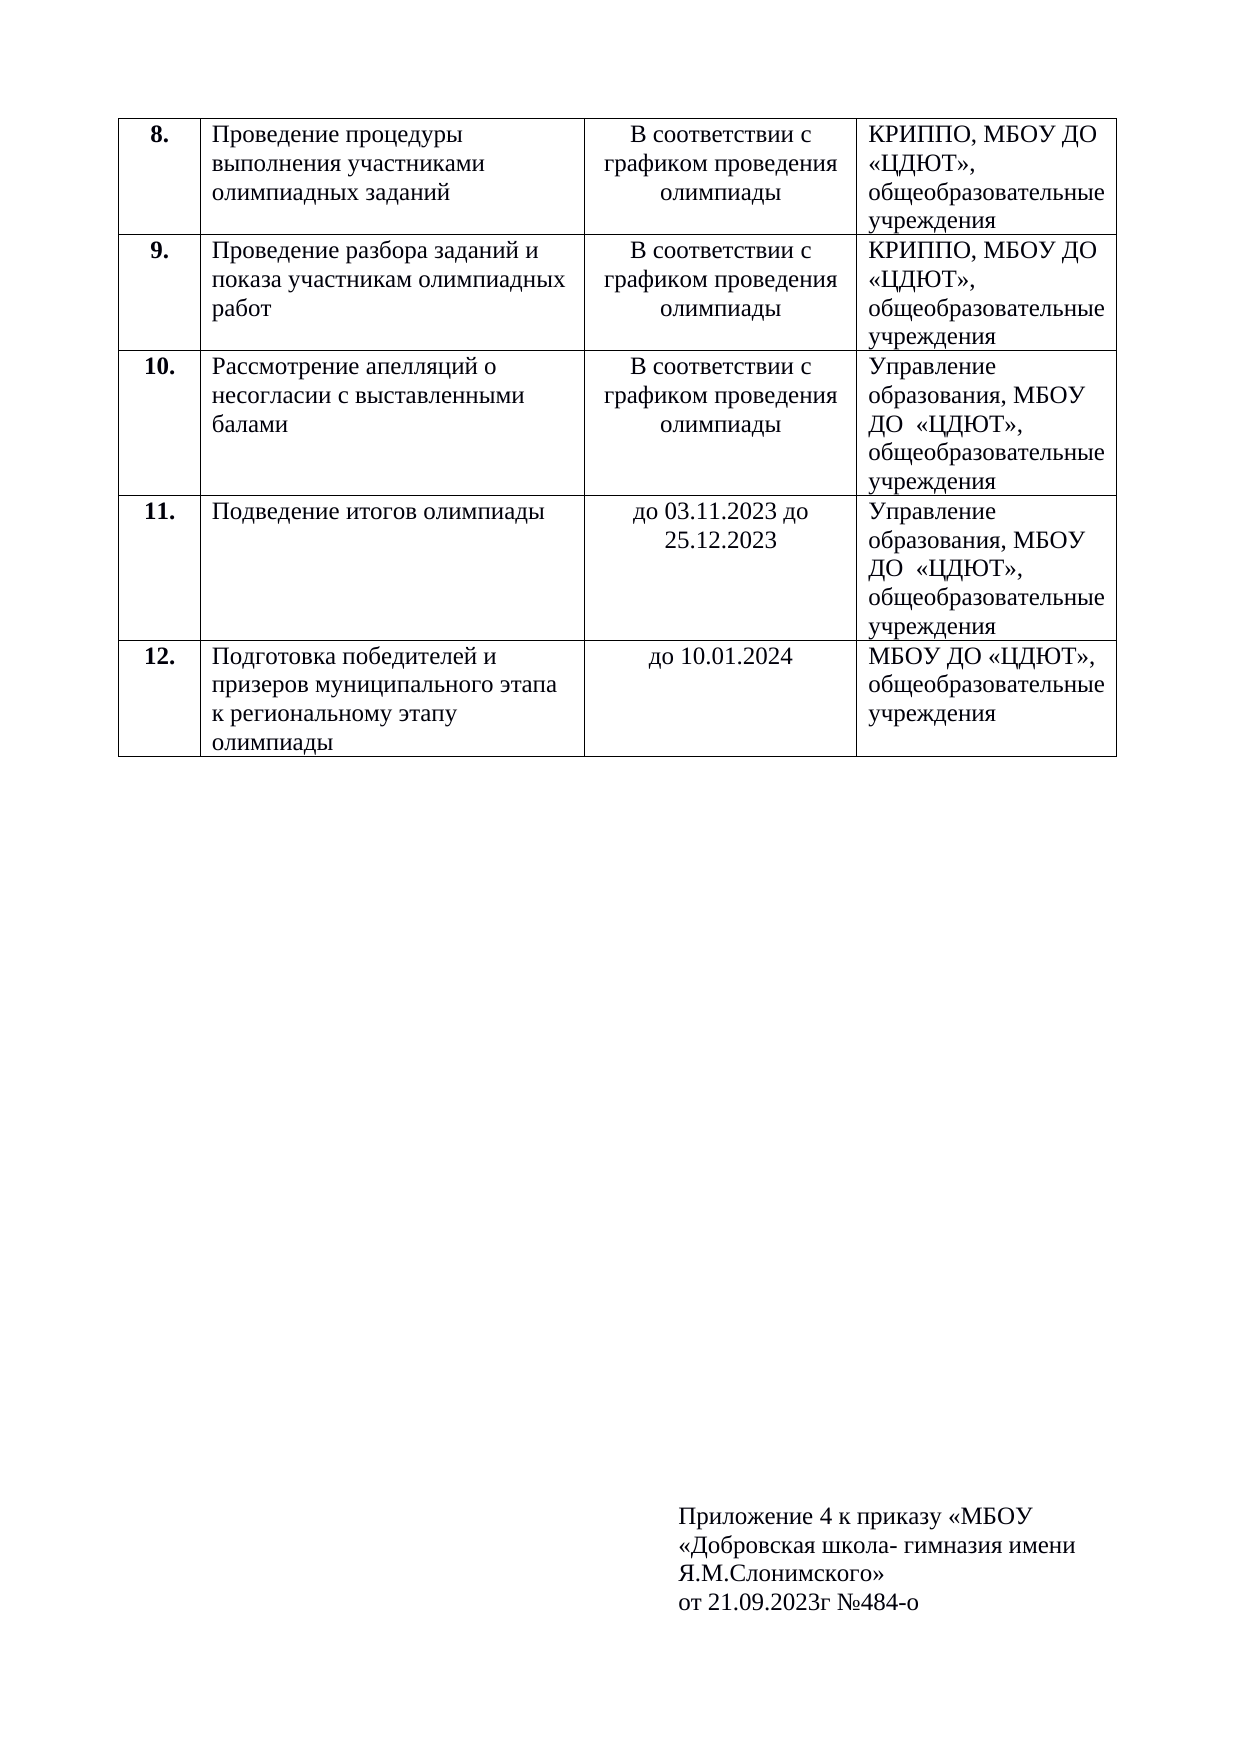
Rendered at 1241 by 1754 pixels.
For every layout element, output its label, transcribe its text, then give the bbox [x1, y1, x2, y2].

table_cell Управление образования, МБОУ ДО «ЦДЮТ», общеобразовательные учреждения [857, 351, 1116, 495]
table_cell 12. [119, 641, 200, 756]
table_cell 8. [119, 119, 200, 234]
text от 21.09.2023г №484-о [678, 1587, 1152, 1616]
table_cell до 03.11.2023 до 25.12.2023 [585, 496, 856, 640]
table_cell В соответствии с графиком проведения олимпиады [585, 119, 856, 234]
table_cell Подведение итогов олимпиады [201, 496, 584, 640]
table_cell Управление образования, МБОУ ДО «ЦДЮТ», общеобразовательные учреждения [857, 496, 1116, 640]
table_cell 9. [119, 235, 200, 350]
table_cell МБОУ ДО «ЦДЮТ», общеобразовательные учреждения [857, 641, 1116, 756]
table_cell Проведение процедуры выполнения участниками олимпиадных заданий [201, 119, 584, 234]
table_cell В соответствии с графиком проведения олимпиады [585, 235, 856, 350]
table_cell В соответствии с графиком проведения олимпиады [585, 351, 856, 495]
text Приложение 4 к приказу «МБОУ «Добровская школа- гимназия имени Я.М.Слонимского» [678, 1501, 1152, 1587]
table_cell 10. [119, 351, 200, 495]
table_cell Подготовка победителей и призеров муниципального этапа к региональному этапу олимпиады [201, 641, 584, 756]
table_cell Проведение разбора заданий и показа участникам олимпиадных работ [201, 235, 584, 350]
table_cell Рассмотрение апелляций о несогласии с выставленными балами [201, 351, 584, 495]
table_cell КРИППО, МБОУ ДО «ЦДЮТ», общеобразовательные учреждения [857, 235, 1116, 350]
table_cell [857, 119, 1116, 234]
table_cell до 10.01.2024 [585, 641, 856, 756]
table_cell 11. [119, 496, 200, 640]
